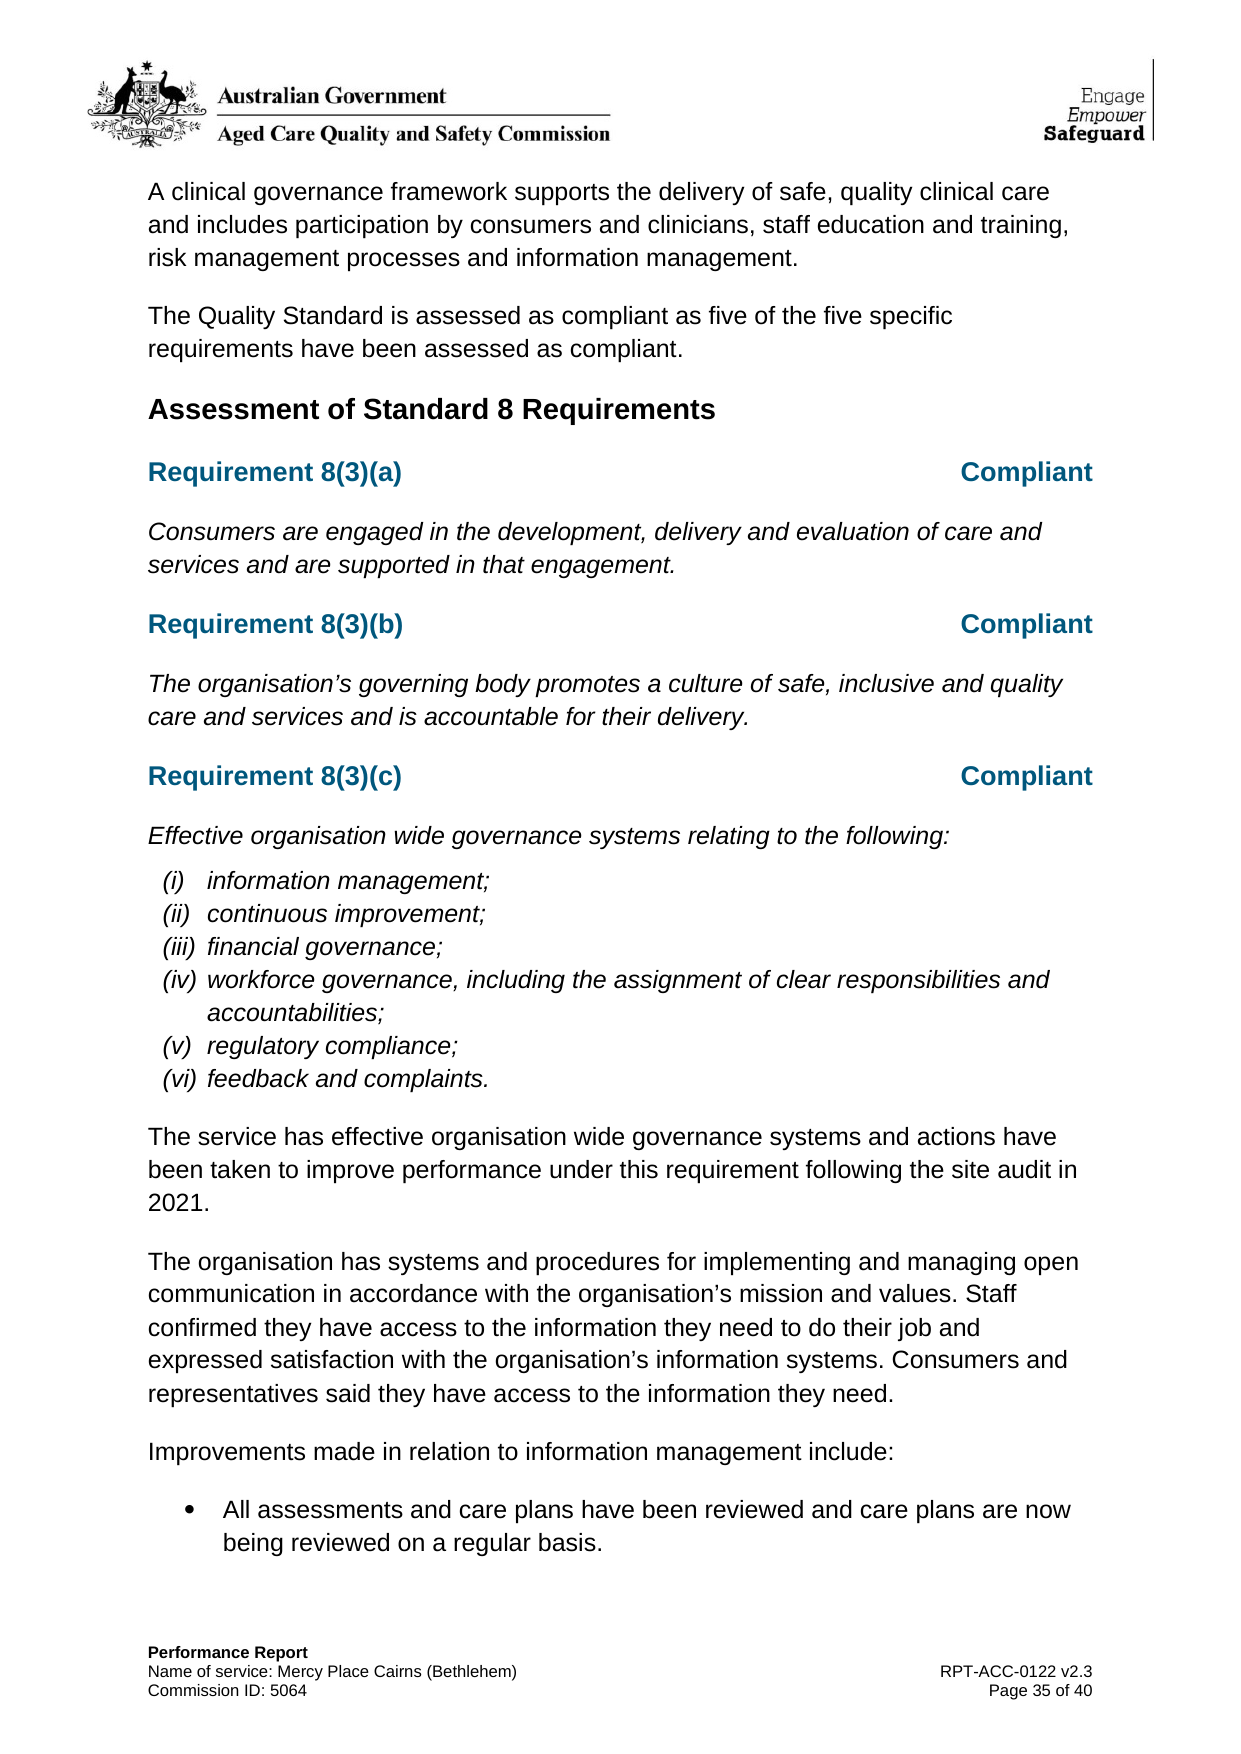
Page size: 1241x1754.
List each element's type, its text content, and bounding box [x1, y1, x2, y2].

list workforce governance, including the assignment of clear responsibilities and accountabilities; [162, 965, 1092, 1027]
subtitle Requirement 8(3)(a) Compliant [148, 456, 1092, 487]
list information management; [162, 866, 1092, 895]
subtitle Requirement 8(3)(b) Compliant [148, 608, 1092, 639]
text The service has effective organisation wide governance systems and actions have been taken to improve performance under this requirement following the site audit in 2021. [148, 1122, 1092, 1217]
text Improvements made in relation to information management include: [148, 1437, 1092, 1465]
text The Quality Standard is assessed as compliant as five of the five specific requirements have been assessed as compliant. [148, 301, 1092, 363]
text The organisation has systems and procedures for implementing and managing open communication in accordance with the organisation’s mission and values. Staff confirmed they have access to the information they need to do their job and expressed satisfaction with the organisation’s information systems. Consumers and representatives said they have access to the information they need. [148, 1246, 1092, 1407]
list regulatory compliance; [162, 1031, 1092, 1060]
subtitle Requirement 8(3)(c) Compliant [148, 760, 1092, 791]
text A clinical governance framework supports the delivery of safe, quality clinical care and includes participation by consumers and clinicians, staff education and training, risk management processes and information management. [148, 177, 1092, 272]
text Effective organisation wide governance systems relating to the following: [148, 821, 1092, 849]
list All assessments and care plans have been reviewed and care plans are now being reviewed on a regular basis. [185, 1494, 1092, 1556]
list continuous improvement; [162, 899, 1092, 928]
text Consumers are engaged in the development, delivery and evaluation of care and services and are supported in that engagement. [148, 517, 1092, 578]
list financial governance; [162, 932, 1092, 961]
subtitle Assessment of Standard 8 Requirements [148, 392, 1092, 426]
picture [1, 0, 1241, 169]
text The organisation’s governing body promotes a culture of safe, inclusive and quality care and services and is accountable for their delivery. [148, 669, 1092, 731]
list feedback and complaints. [162, 1064, 1092, 1093]
